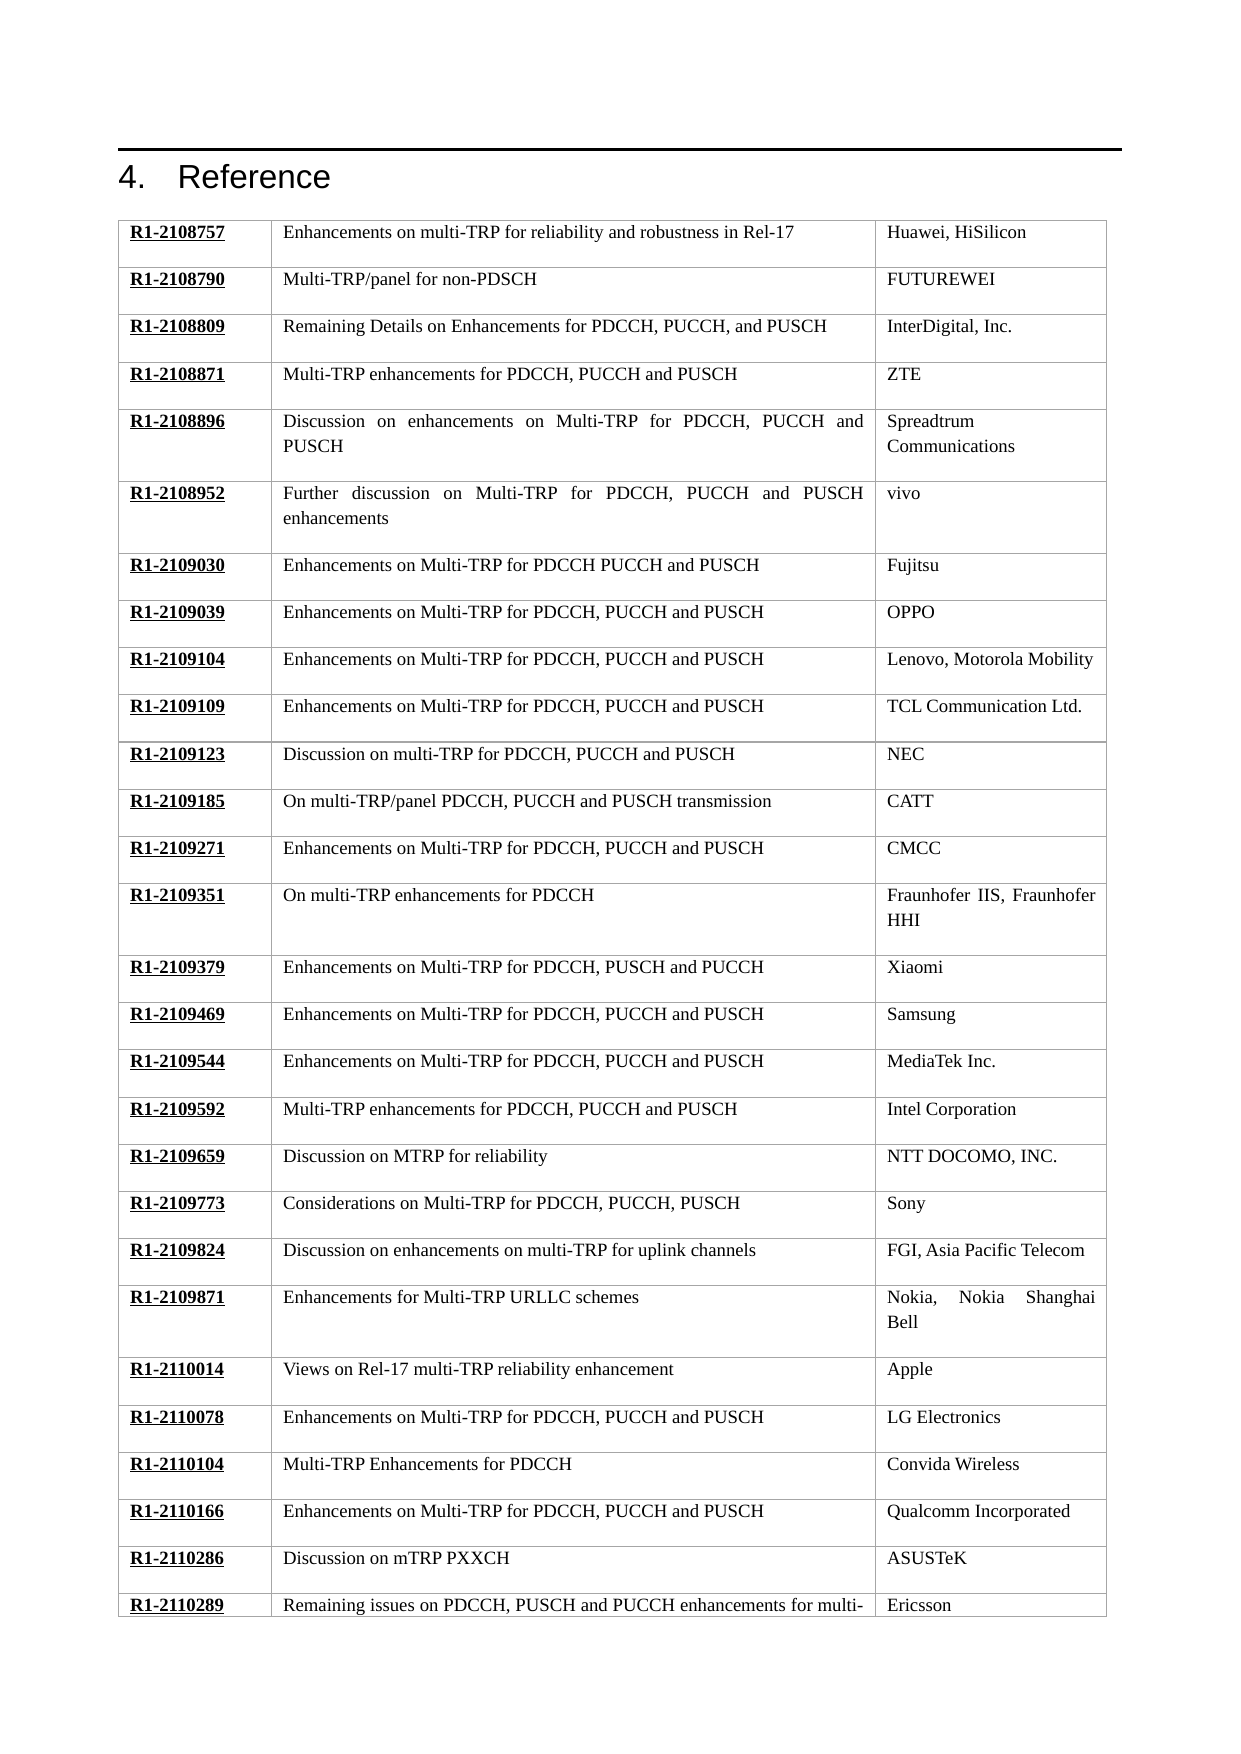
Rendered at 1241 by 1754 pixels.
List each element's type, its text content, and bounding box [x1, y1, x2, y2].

table_cell Enhancements on Multi-TRP for PDCCH, PUCCH and PUSCH [272, 1050, 875, 1097]
table_cell R1-2109123 [119, 743, 271, 789]
table_cell R1-2109351 [119, 884, 271, 955]
table_cell R1-2110286 [119, 1547, 271, 1593]
table_cell R1-2108896 [119, 410, 271, 481]
table_cell FGI, Asia Pacific Telecom [876, 1239, 1106, 1285]
table_cell OPPO [876, 601, 1106, 647]
table_cell Considerations on Multi-TRP for PDCCH, PUCCH, PUSCH [272, 1192, 875, 1238]
table_cell R1-2110078 [119, 1406, 271, 1452]
table_cell R1-2109592 [119, 1098, 271, 1144]
table_cell Enhancements on Multi-TRP for PDCCH, PUCCH and PUSCH [272, 1500, 875, 1546]
table_cell NTT DOCOMO, INC. [876, 1145, 1106, 1191]
table_cell Enhancements on Multi-TRP for PDCCH, PUSCH and PUCCH [272, 956, 875, 1002]
table_cell Enhancements on Multi-TRP for PDCCH, PUCCH and PUSCH [272, 601, 875, 647]
table_cell R1-2108809 [119, 315, 271, 362]
table_cell R1-2108871 [119, 363, 271, 409]
table_cell vivo [876, 482, 1106, 553]
table_cell R1-2109544 [119, 1050, 271, 1097]
table_cell Convida Wireless [876, 1453, 1106, 1499]
table_cell R1-2109824 [119, 1239, 271, 1285]
table_cell R1-2110014 [119, 1358, 271, 1404]
table_cell Apple [876, 1358, 1106, 1404]
table_cell Discussion on multi-TRP for PDCCH, PUCCH and PUSCH [272, 743, 875, 789]
table_cell CMCC [876, 837, 1106, 883]
table_cell NEC [876, 743, 1106, 789]
table_cell InterDigital, Inc. [876, 315, 1106, 362]
table_cell TCL Communication Ltd. [876, 695, 1106, 741]
table_cell MediaTek Inc. [876, 1050, 1106, 1097]
table_cell Nokia, Nokia Shanghai Bell [876, 1286, 1106, 1357]
table_cell R1-2109659 [119, 1145, 271, 1191]
table_header R1-2108757 [119, 221, 271, 267]
table_cell R1-2109271 [119, 837, 271, 883]
table_cell Enhancements for Multi-TRP URLLC schemes [272, 1286, 875, 1357]
table_cell Enhancements on Multi-TRP for PDCCH, PUCCH and PUSCH [272, 648, 875, 694]
table_cell R1-2109039 [119, 601, 271, 647]
table_cell R1-2109030 [119, 554, 271, 600]
table_cell R1-2109379 [119, 956, 271, 1002]
table_cell R1-2110104 [119, 1453, 271, 1499]
table_cell CATT [876, 790, 1106, 836]
table_cell Xiaomi [876, 956, 1106, 1002]
table_cell R1-2109104 [119, 648, 271, 694]
table_cell R1-2110289 [119, 1594, 271, 1616]
table_cell LG Electronics [876, 1406, 1106, 1452]
table_cell Multi-TRP Enhancements for PDCCH [272, 1453, 875, 1499]
table_cell Fujitsu [876, 554, 1106, 600]
table_cell FUTUREWEI [876, 268, 1106, 314]
table_cell Discussion on enhancements on multi-TRP for uplink channels [272, 1239, 875, 1285]
table_cell Views on Rel-17 multi-TRP reliability enhancement [272, 1358, 875, 1404]
table_cell R1-2109469 [119, 1003, 271, 1049]
table_cell Enhancements on Multi-TRP for PDCCH, PUCCH and PUSCH [272, 1003, 875, 1049]
table_header Huawei, HiSilicon [876, 221, 1106, 267]
table_cell Lenovo, Motorola Mobility [876, 648, 1106, 694]
table_cell On multi-TRP enhancements for PDCCH [272, 884, 875, 955]
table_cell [272, 1594, 875, 1616]
table_cell Sony [876, 1192, 1106, 1238]
table_cell Intel Corporation [876, 1098, 1106, 1144]
table_cell Ericsson [876, 1594, 1106, 1616]
table_cell Enhancements on Multi-TRP for PDCCH, PUCCH and PUSCH [272, 695, 875, 741]
table_cell R1-2110166 [119, 1500, 271, 1546]
table_cell Enhancements on Multi-TRP for PDCCH PUCCH and PUSCH [272, 554, 875, 600]
table_cell Multi-TRP enhancements for PDCCH, PUCCH and PUSCH [272, 1098, 875, 1144]
table_header Enhancements on multi-TRP for reliability and robustness in Rel-17 [272, 221, 875, 267]
table_cell Discussion on MTRP for reliability [272, 1145, 875, 1191]
table_cell Discussion on enhancements on Multi-TRP for PDCCH, PUCCH and PUSCH [272, 410, 875, 481]
table_cell Remaining Details on Enhancements for PDCCH, PUCCH, and PUSCH [272, 315, 875, 362]
table_cell Enhancements on Multi-TRP for PDCCH, PUCCH and PUSCH [272, 837, 875, 883]
table_cell R1-2108790 [119, 268, 271, 314]
table_cell R1-2109773 [119, 1192, 271, 1238]
table_cell Spreadtrum Communications [876, 410, 1106, 481]
table_cell Fraunhofer IIS, Fraunhofer HHI [876, 884, 1106, 955]
table_cell R1-2108952 [119, 482, 271, 553]
table_cell Multi-TRP enhancements for PDCCH, PUCCH and PUSCH [272, 363, 875, 409]
table_cell ZTE [876, 363, 1106, 409]
table_cell Multi-TRP/panel for non-PDSCH [272, 268, 875, 314]
table_cell Samsung [876, 1003, 1106, 1049]
subtitle Reference [118, 151, 1122, 196]
table_cell Discussion on mTRP PXXCH [272, 1547, 875, 1593]
table_cell Qualcomm Incorporated [876, 1500, 1106, 1546]
table_cell On multi-TRP/panel PDCCH, PUCCH and PUSCH transmission [272, 790, 875, 836]
table_cell Enhancements on Multi-TRP for PDCCH, PUCCH and PUSCH [272, 1406, 875, 1452]
table_cell R1-2109871 [119, 1286, 271, 1357]
table_cell ASUSTeK [876, 1547, 1106, 1593]
table_cell Further discussion on Multi-TRP for PDCCH, PUCCH and PUSCH enhancements [272, 482, 875, 553]
table_cell R1-2109185 [119, 790, 271, 836]
table_cell R1-2109109 [119, 695, 271, 741]
